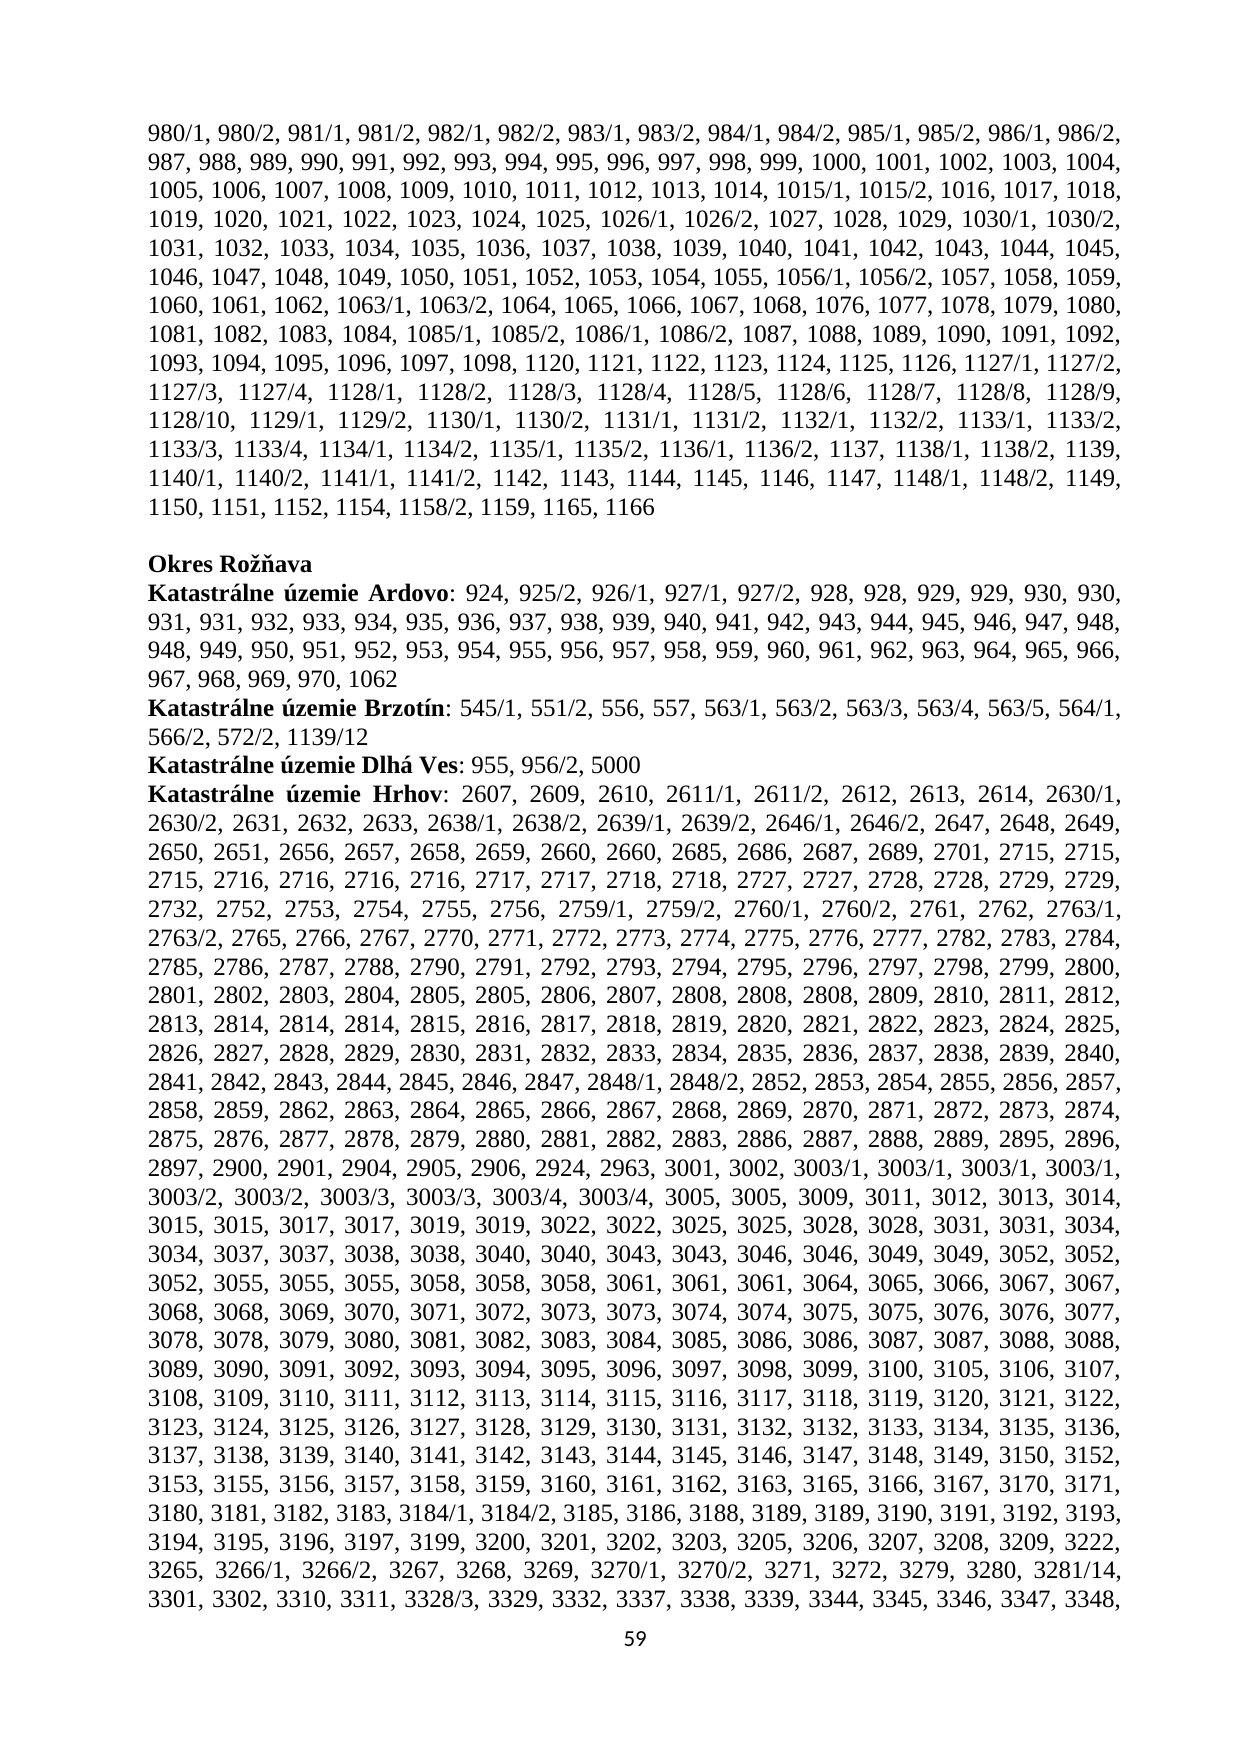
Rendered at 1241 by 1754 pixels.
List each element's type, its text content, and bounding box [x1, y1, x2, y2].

text Okres Rožňava [148, 549, 1122, 578]
text Katastrálne územie Dlhá Ves: 955, 956/2, 5000 [148, 751, 1122, 779]
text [148, 118, 1122, 521]
text Katastrálne územie Ardovo: 924, 925/2, 926/1, 927/1, 927/2, 928, 928, 929, 929, 930, 930, 931, 931, 932, 933, 934, 935, 936, 937, 938, 939, 940, 941, 942, 943, 944, 945, 946, 947, 948, 948, 949, 950, 951, 952, 953, 954, 955, 956, 957, 958, 959, 960, 961, 962, 963, 964, 965, 966, 967, 968, 969, 970, 1062 [148, 578, 1122, 693]
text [148, 779, 1122, 1613]
text Katastrálne územie Brzotín: 545/1, 551/2, 556, 557, 563/1, 563/2, 563/3, 563/4, 563/5, 564/1, 566/2, 572/2, 1139/12 [148, 693, 1122, 751]
